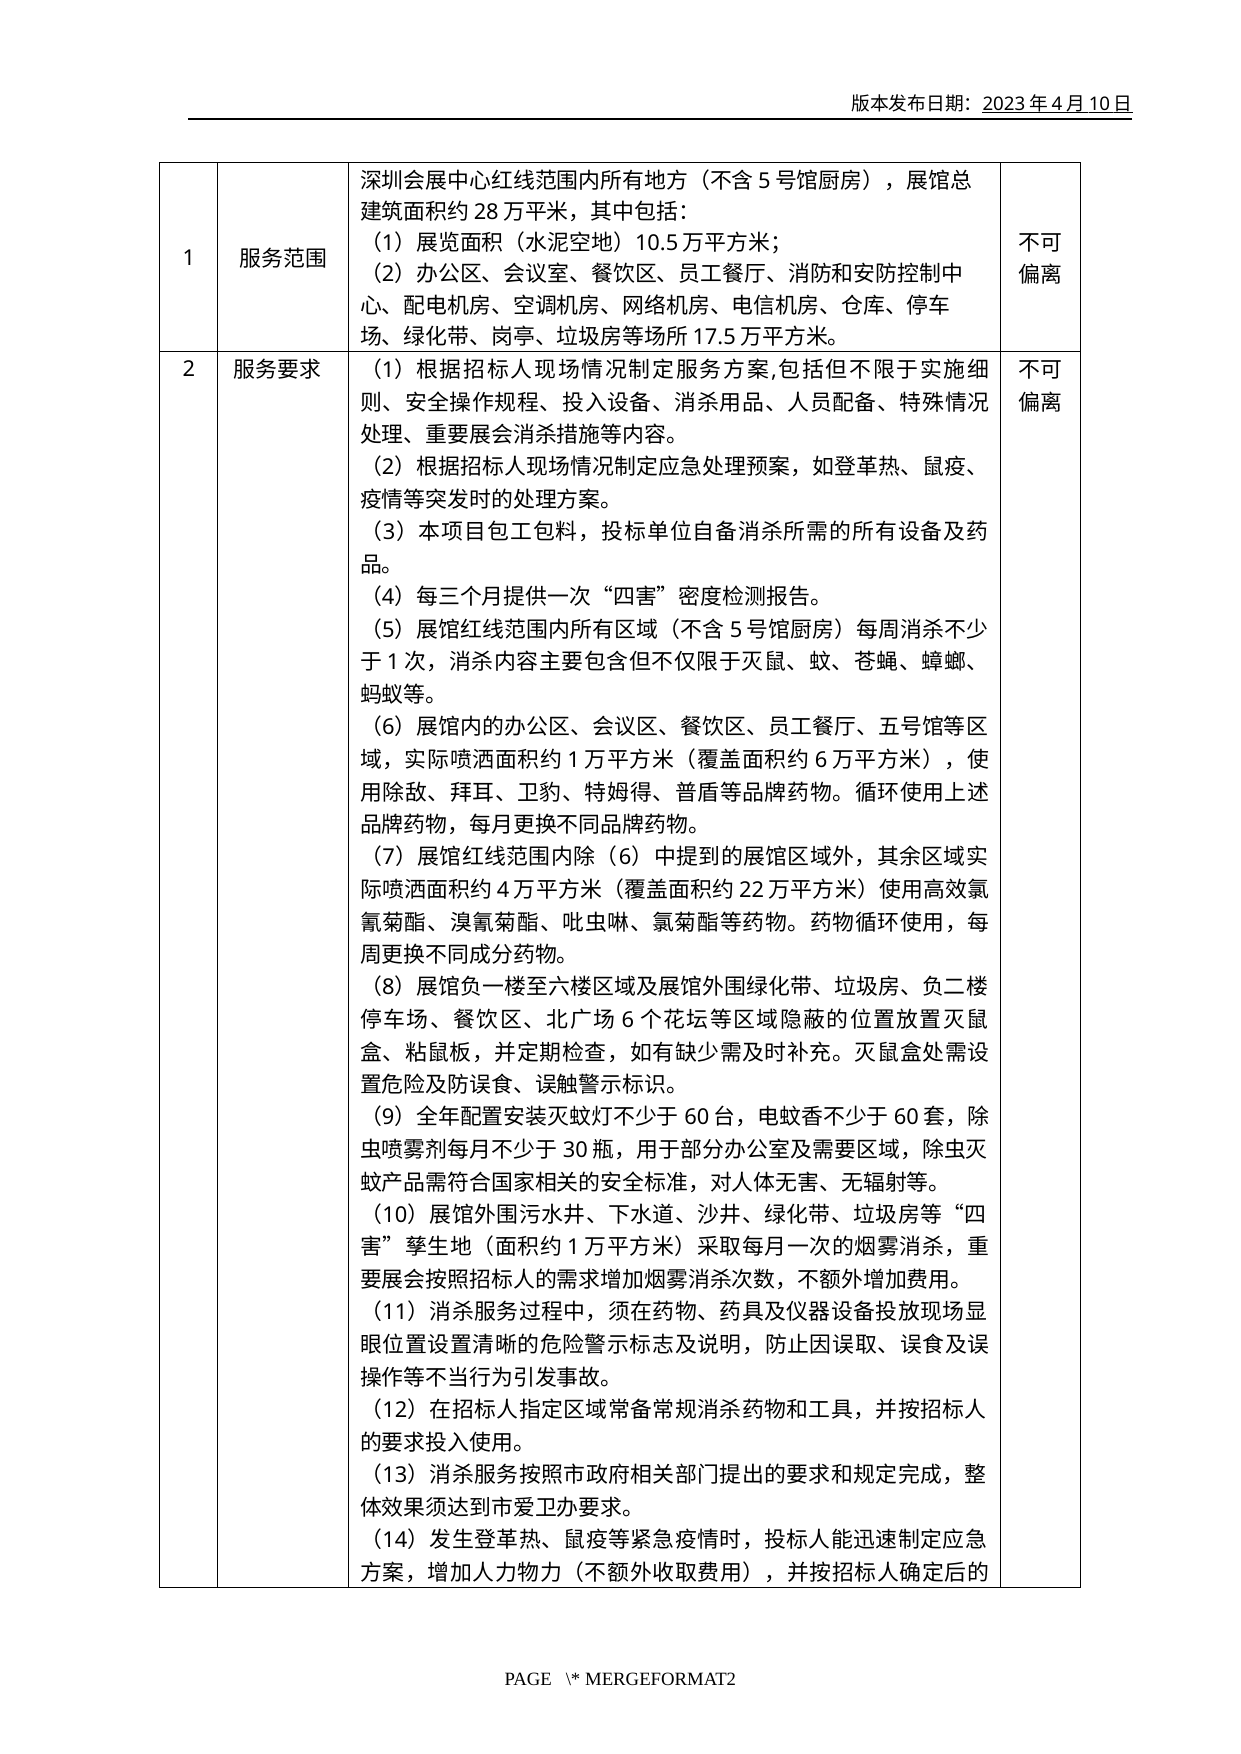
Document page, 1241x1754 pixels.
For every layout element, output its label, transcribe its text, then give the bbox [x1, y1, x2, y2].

table_cell 不可偏离 [1001, 163, 1080, 351]
table_cell 服务范围 [218, 163, 348, 351]
table_cell 服务要求 [218, 352, 348, 1587]
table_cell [349, 352, 1000, 1587]
table_cell 2 [160, 352, 217, 1587]
table_cell 不可偏离 [1001, 352, 1080, 1587]
table_cell 深圳会展中心红线范围内所有地方（不含5号馆厨房），展馆总建筑面积约28万平米，其中包括： （1）展览面积（水泥空地）10.5万平方米； （2）办公区、会议室、餐饮区、员工餐厅、消防和安防控制中心、配电机房、空调机房、网络机房、电信机房、仓库、停车场、绿化带、岗亭、垃圾房等场所17.5万平方米。 [349, 163, 1000, 351]
table_cell 1 [160, 163, 217, 351]
